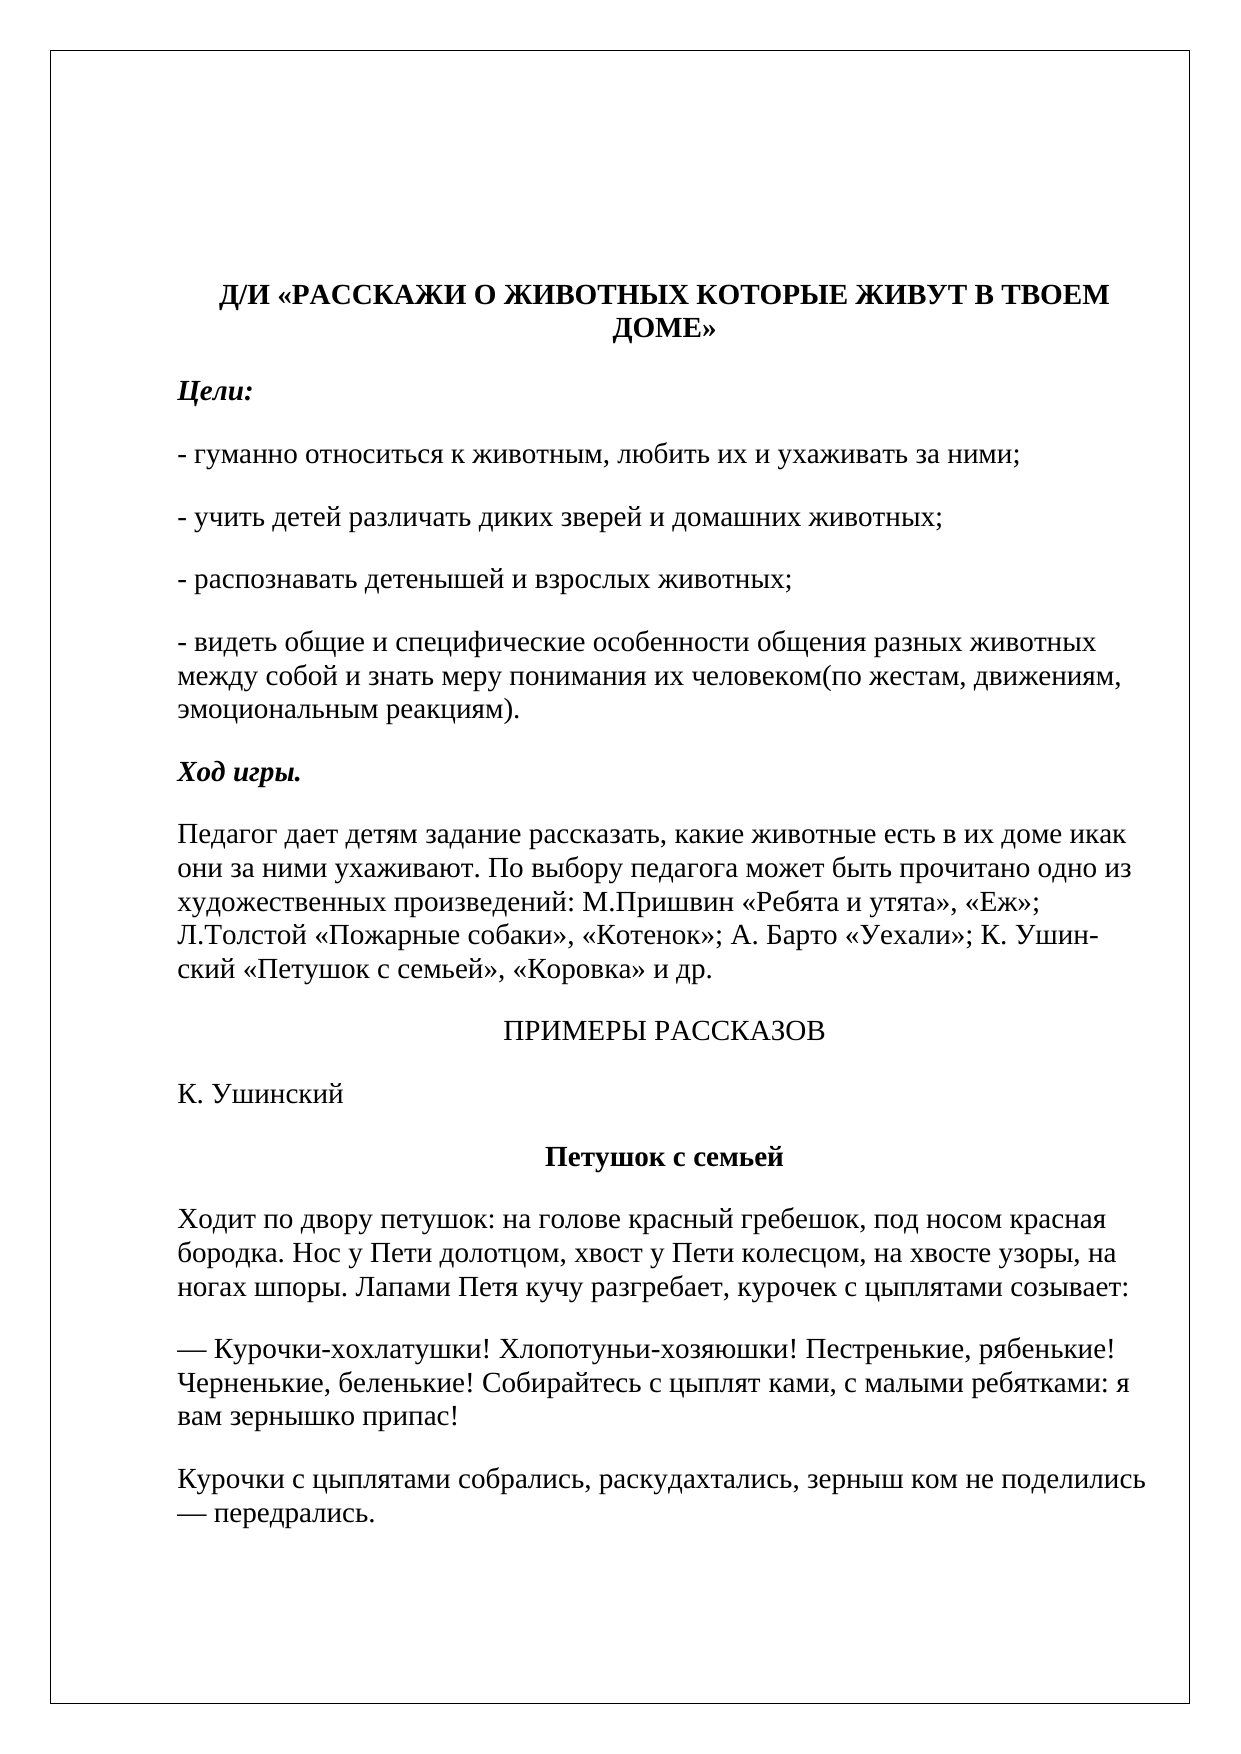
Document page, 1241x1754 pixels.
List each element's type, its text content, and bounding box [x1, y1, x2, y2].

text ПРИМЕРЫ РАССКАЗОВ [177, 1013, 1152, 1047]
text Цели: [177, 373, 1152, 407]
text Ход игры. [177, 754, 1152, 787]
text Курочки с цыплятами собрались, раскудахтались, зерныш ком не поделились — передрались. [177, 1461, 1152, 1528]
text К. Ушинский [177, 1076, 1152, 1110]
text - распознавать детенышей и взрослых животных; [177, 561, 1152, 595]
text Ходит по двору петушок: на голове красный гребешок, под носом красная бородка. Нос у Пети долотцом, хвост у Пети колесцом, на хвосте узоры, на ногах шпоры. Лапами Петя кучу разгребает, курочек с цыплятами созывает: [177, 1202, 1152, 1302]
text — Курочки-хохлатушки! Хлопотуньи-хозяюшки! Пестренькие, рябенькие! Черненькие, беленькие! Собирайтесь с цыплят ками, с малыми ребятками: я вам зернышко припас! [177, 1331, 1152, 1432]
text Петушок с семьей [177, 1139, 1152, 1172]
text Д/И «РАССКАЖИ О ЖИВОТНЫХ КОТОРЫЕ ЖИВУТ В ТВОЕМ ДОМЕ» [177, 243, 1152, 344]
text - видеть общие и специфические особенности общения разных животных между собой и знать меру понимания их человеком(по жестам, движениям, эмоциональным реакциям). [177, 624, 1152, 725]
text - гуманно относиться к животным, любить их и ухаживать за ними; [177, 436, 1152, 469]
text - учить детей различать диких зверей и домашних животных; [177, 499, 1152, 532]
text Педагог дает детям задание рассказать, какие животные есть в их доме икак они за ними ухаживают. По выбору педагога может быть прочитано одно из художественных произведений: М.Пришвин «Ребята и утята», «Еж»; Л.Толстой «Пожарные собаки», «Котенок»; А. Барто «Уехали»; К. Ушин-ский «Петушок с семьей», «Коровка» и др. [177, 817, 1152, 984]
